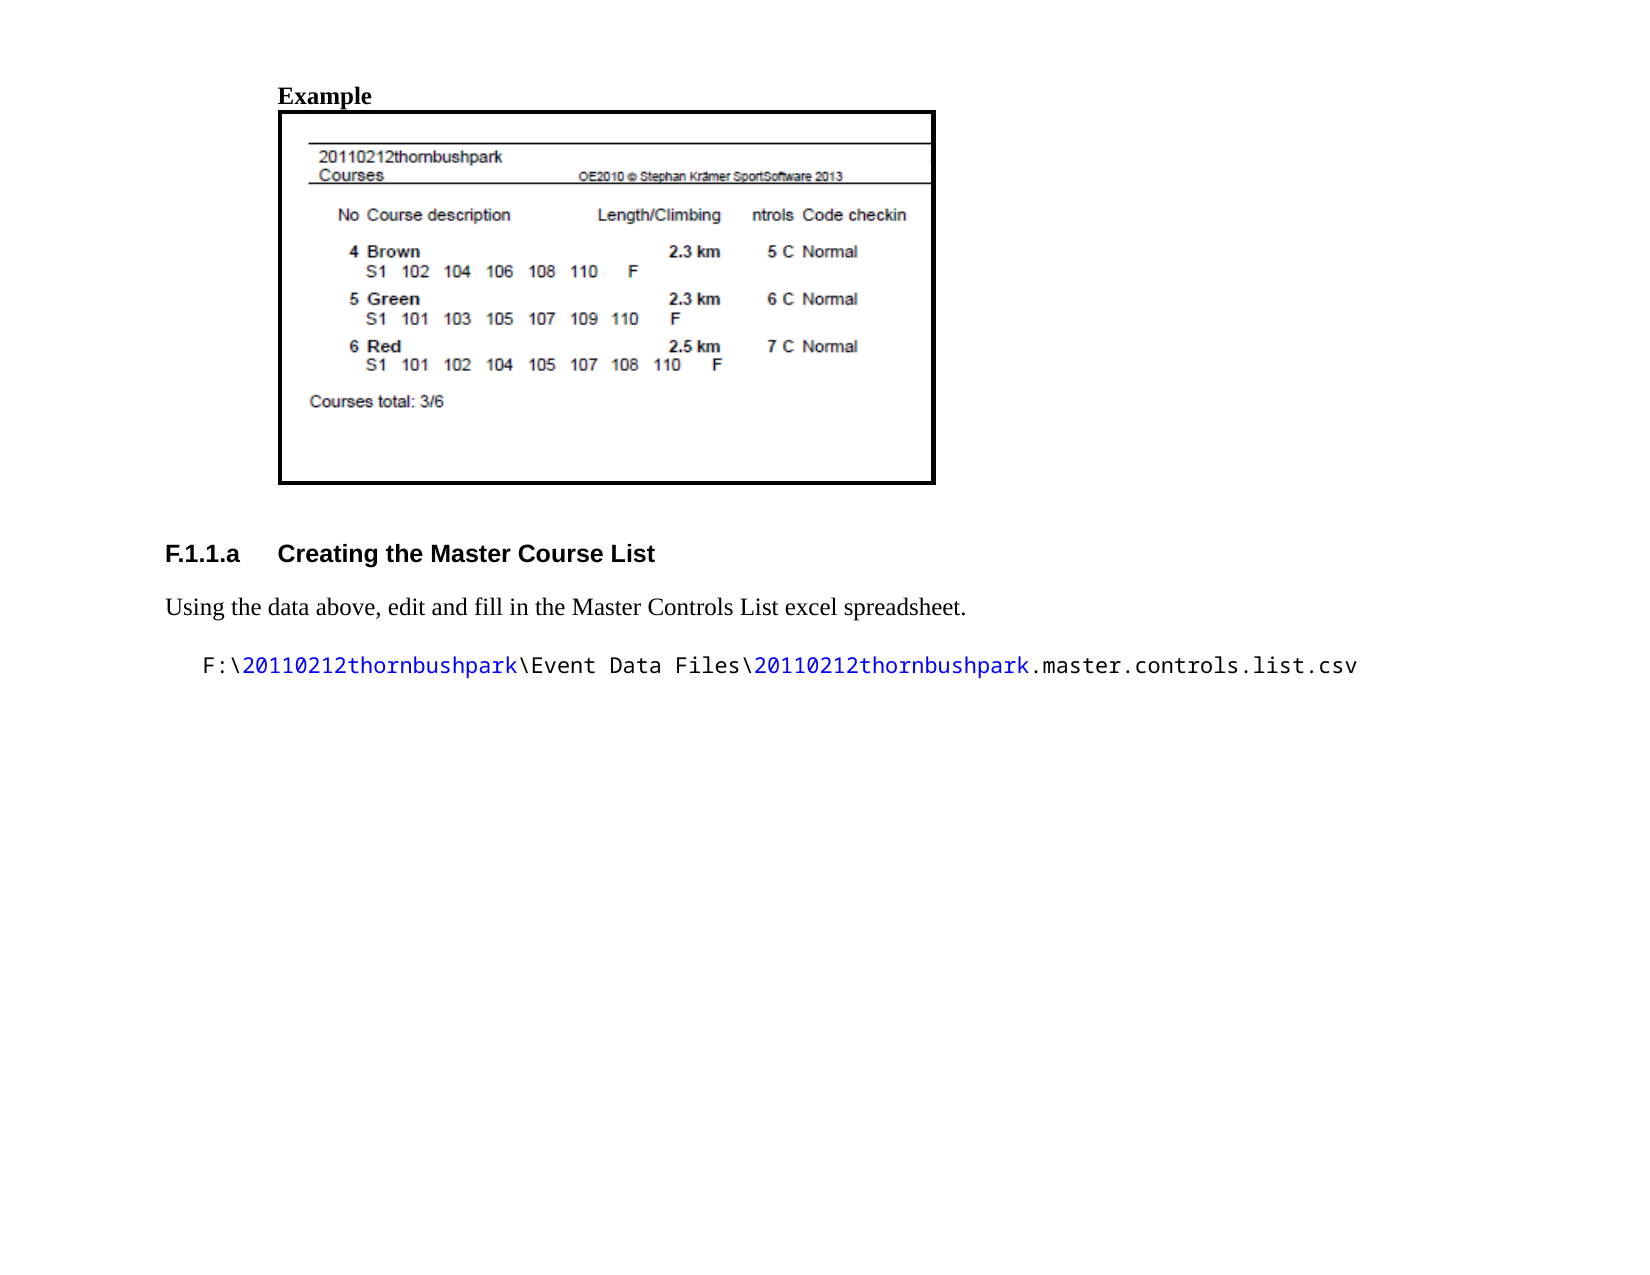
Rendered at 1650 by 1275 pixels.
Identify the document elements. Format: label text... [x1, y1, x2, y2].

subtitle Creating the Master Course List [165, 539, 1597, 567]
list Example [277, 81, 1597, 110]
list F:\20110212thornbushpark\Event Data Files\20110212thornbushpark.master.controls.list.csv [202, 650, 1597, 680]
text Using the data above, edit and fill in the Master Controls List excel spreadsheet. [165, 592, 1597, 621]
picture [282, 114, 931, 481]
